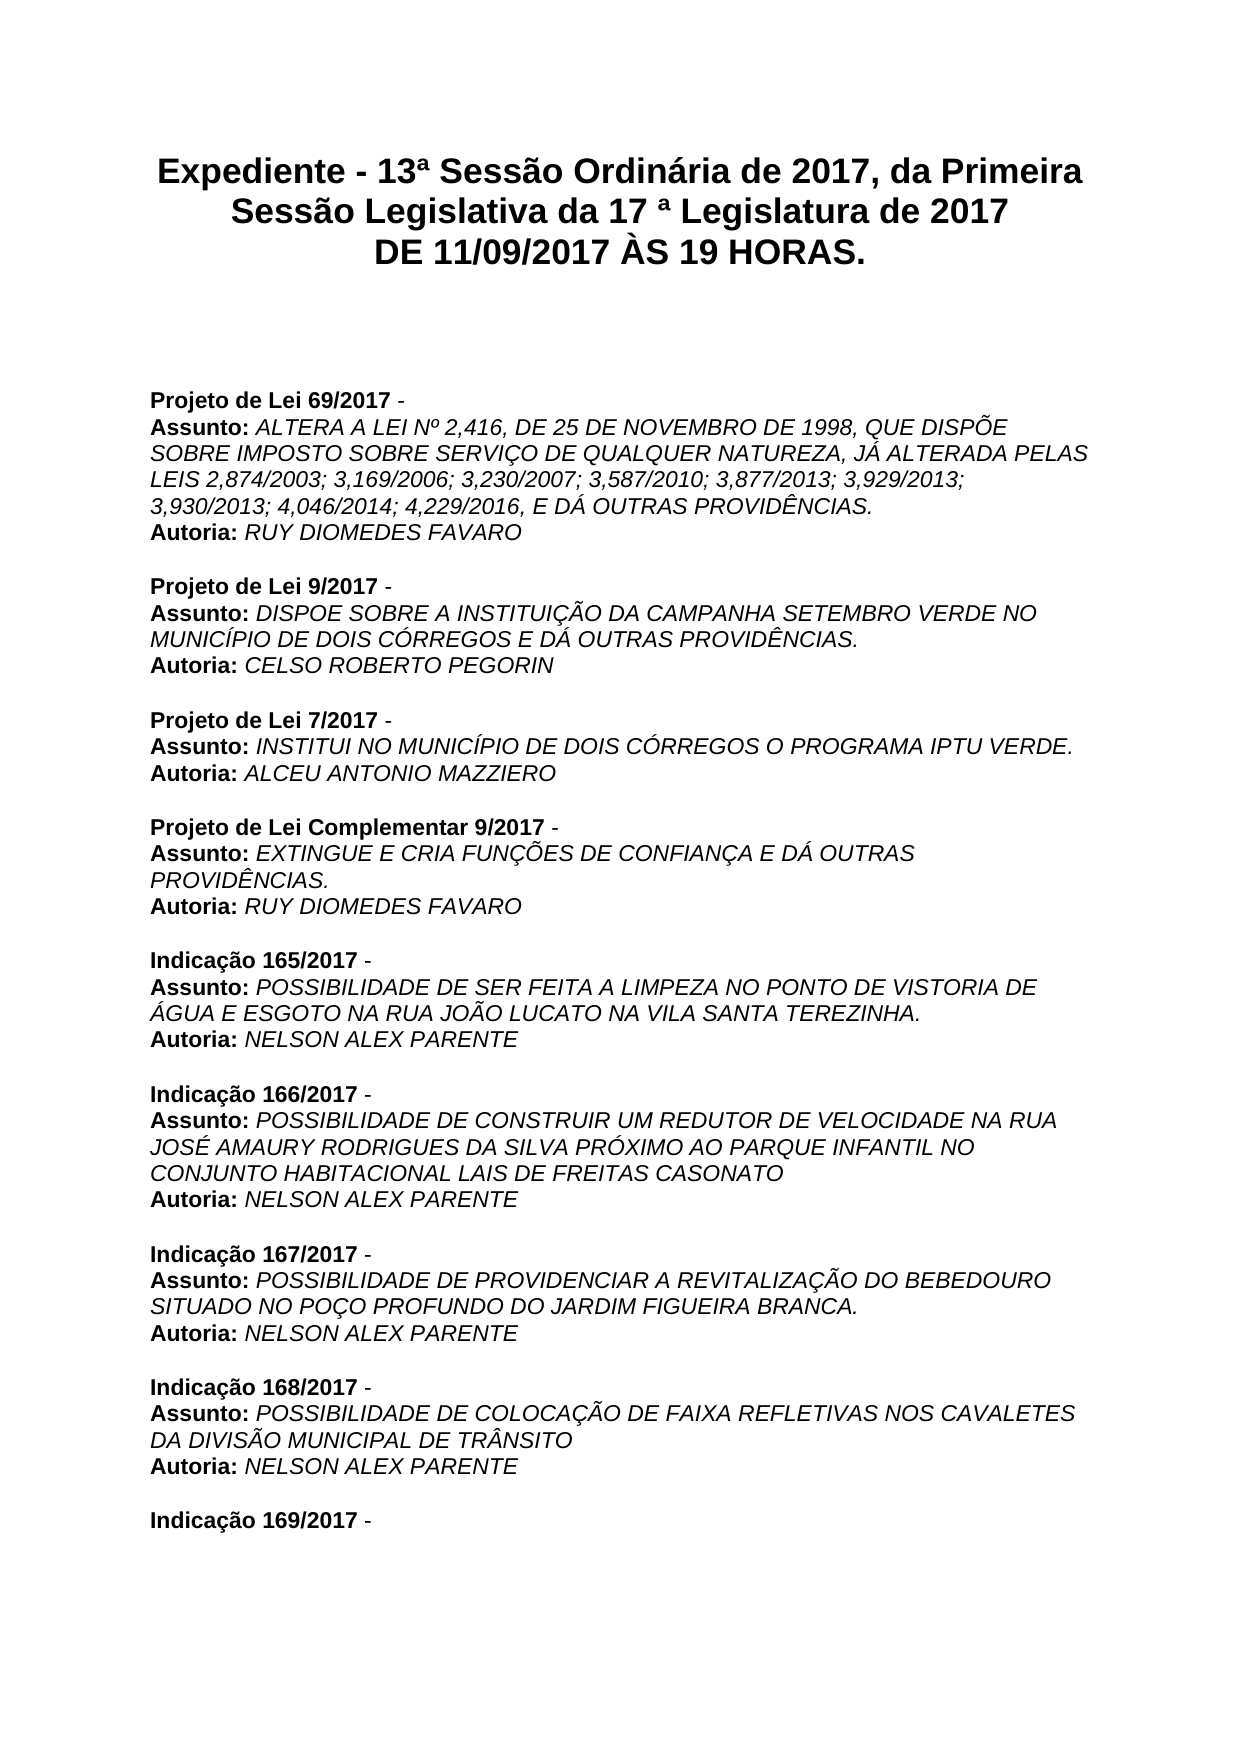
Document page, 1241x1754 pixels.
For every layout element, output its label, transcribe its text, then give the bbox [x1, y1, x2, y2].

text Indicação 166/2017 - [150, 1081, 1090, 1107]
text Assunto: POSSIBILIDADE DE CONSTRUIR UM REDUTOR DE VELOCIDADE NA RUA JOSÉ AMAURY RODRIGUES DA SILVA PRÓXIMO AO PARQUE INFANTIL NO CONJUNTO HABITACIONAL LAIS DE FREITAS CASONATO [150, 1107, 1090, 1186]
text Expediente - 13ª Sessão Ordinária de 2017, da Primeira Sessão Legislativa da 17 ª Legislatura de 2017 [150, 150, 1090, 231]
text Autoria: CELSO ROBERTO PEGORIN [150, 652, 1090, 679]
text Autoria: RUY DIOMEDES FAVARO [150, 519, 1090, 545]
text Autoria: NELSON ALEX PARENTE [150, 1186, 1090, 1212]
text Autoria: RUY DIOMEDES FAVARO [150, 893, 1090, 919]
text Autoria: ALCEU ANTONIO MAZZIERO [150, 759, 1090, 786]
text Assunto: POSSIBILIDADE DE COLOCAÇÃO DE FAIXA REFLETIVAS NOS CAVALETES DA DIVISÃO MUNICIPAL DE TRÂNSITO [150, 1400, 1090, 1453]
text Autoria: NELSON ALEX PARENTE [150, 1319, 1090, 1346]
text Assunto: POSSIBILIDADE DE SER FEITA A LIMPEZA NO PONTO DE VISTORIA DE ÁGUA E ESGOTO NA RUA JOÃO LUCATO NA VILA SANTA TEREZINHA. [150, 974, 1090, 1026]
text DE 11/09/2017 ÀS 19 HORAS. [150, 231, 1090, 272]
text Assunto: ALTERA A LEI Nº 2,416, DE 25 DE NOVEMBRO DE 1998, QUE DISPÕE SOBRE IMPOSTO SOBRE SERVIÇO DE QUALQUER NATUREZA, JÁ ALTERADA PELAS LEIS 2,874/2003; 3,169/2006; 3,230/2007; 3,587/2010; 3,877/2013; 3,929/2013; 3,930/2013; 4,046/2014; 4,229/2016, E DÁ OUTRAS PROVIDÊNCIAS. [150, 413, 1090, 519]
text Projeto de Lei 9/2017 - [150, 573, 1090, 600]
text Projeto de Lei 7/2017 - [150, 707, 1090, 733]
text Indicação 169/2017 - [150, 1507, 1090, 1534]
text Projeto de Lei Complementar 9/2017 - [150, 814, 1090, 840]
text Assunto: INSTITUI NO MUNICÍPIO DE DOIS CÓRREGOS O PROGRAMA IPTU VERDE. [150, 733, 1090, 759]
text Indicação 165/2017 - [150, 947, 1090, 974]
text Autoria: NELSON ALEX PARENTE [150, 1026, 1090, 1053]
text Autoria: NELSON ALEX PARENTE [150, 1453, 1090, 1479]
text Assunto: DISPOE SOBRE A INSTITUIÇÃO DA CAMPANHA SETEMBRO VERDE NO MUNICÍPIO DE DOIS CÓRREGOS E DÁ OUTRAS PROVIDÊNCIAS. [150, 600, 1090, 652]
text Indicação 167/2017 - [150, 1241, 1090, 1267]
text Indicação 168/2017 - [150, 1374, 1090, 1400]
text Assunto: EXTINGUE E CRIA FUNÇÕES DE CONFIANÇA E DÁ OUTRAS PROVIDÊNCIAS. [150, 840, 1090, 893]
text Projeto de Lei 69/2017 - [150, 387, 1090, 413]
text Assunto: POSSIBILIDADE DE PROVIDENCIAR A REVITALIZAÇÃO DO BEBEDOURO SITUADO NO POÇO PROFUNDO DO JARDIM FIGUEIRA BRANCA. [150, 1267, 1090, 1319]
